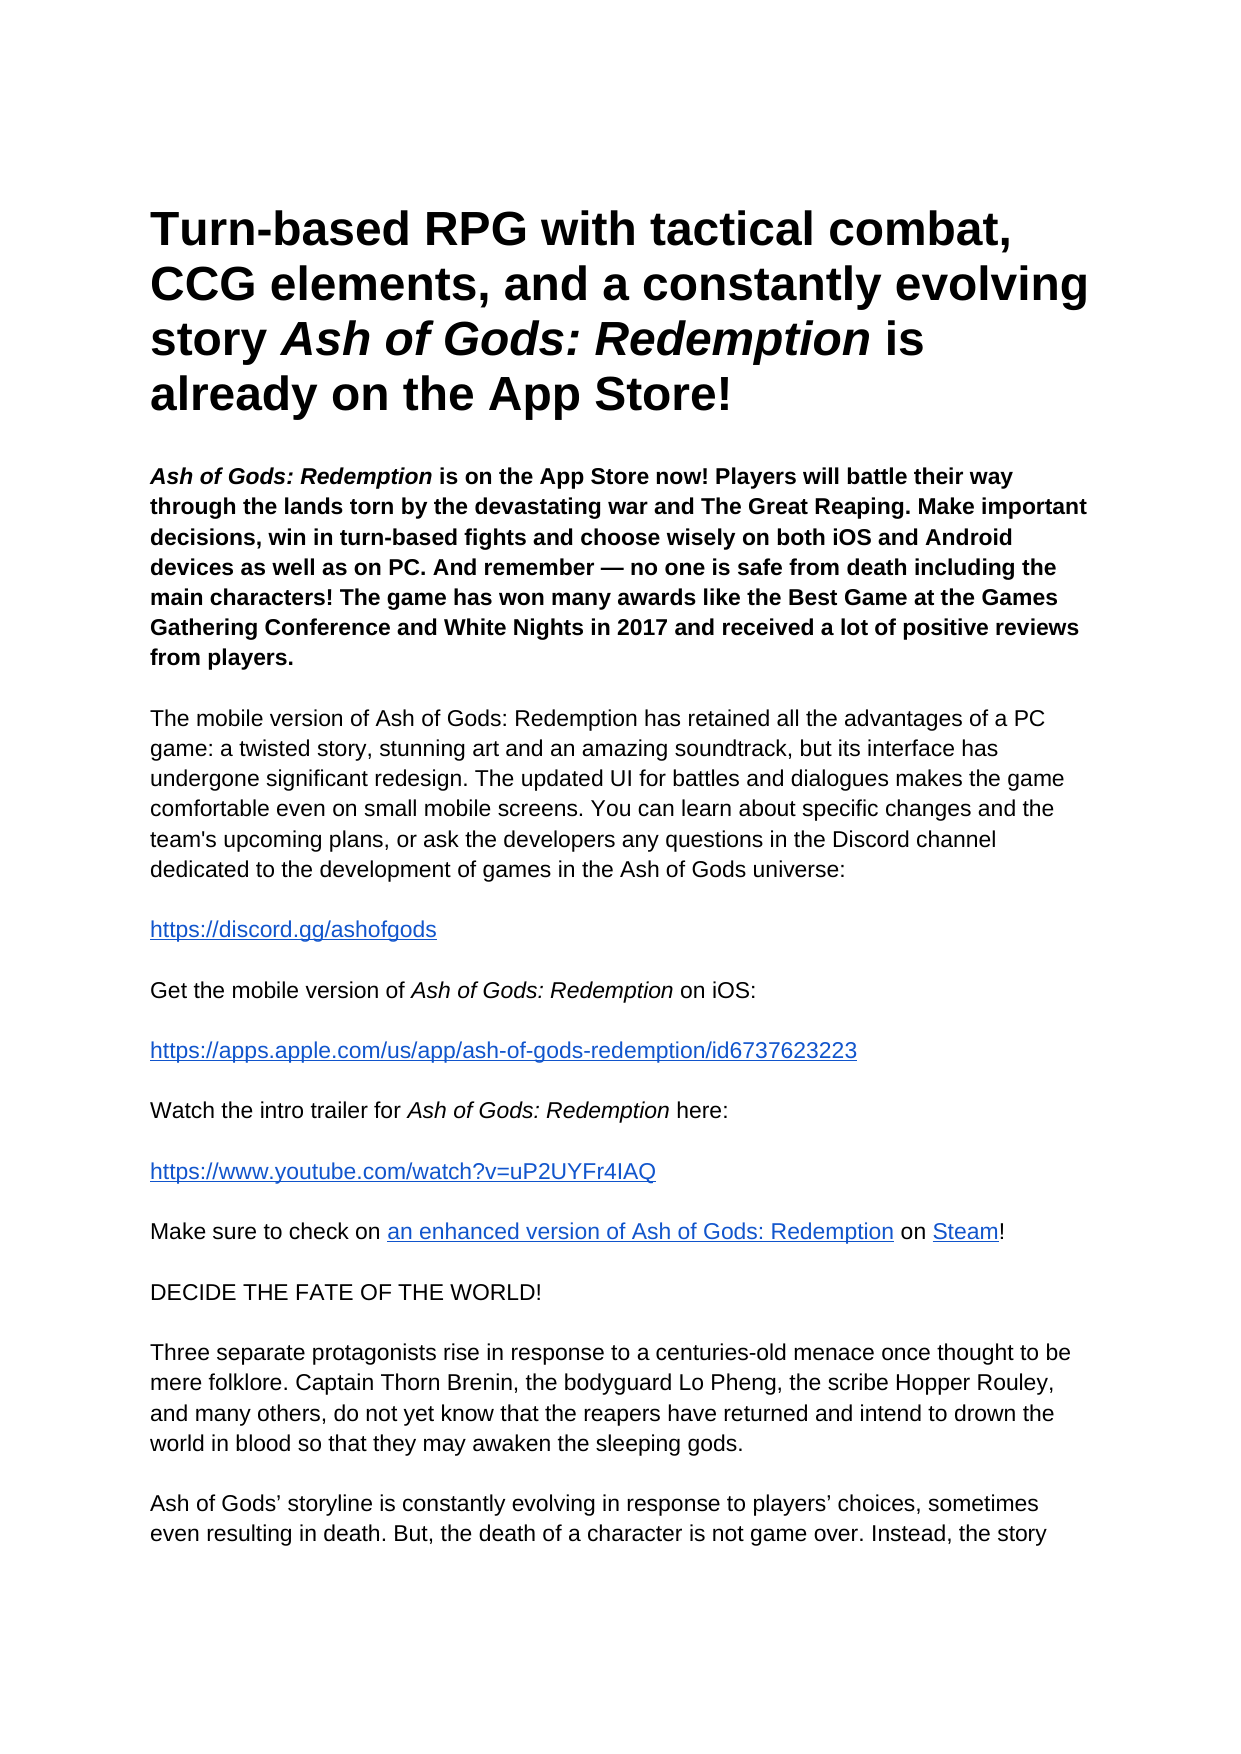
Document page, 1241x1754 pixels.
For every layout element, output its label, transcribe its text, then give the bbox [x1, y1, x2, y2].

text Get the mobile version of Ash of Gods: Redemption on iOS: [150, 977, 1090, 1003]
text Three separate protagonists rise in response to a centuries-old menace once thought to be mere folklore. Captain Thorn Brenin, the bodyguard Lo Pheng, the scribe Hopper Rouley, and many others, do not yet know that the reapers have returned and intend to drown the world in blood so that they may awaken the sleeping gods. [150, 1339, 1090, 1456]
text DECIDE THE FATE OF THE WORLD! [150, 1279, 1090, 1305]
text Ash of Gods: Redemption is on the App Store now! Players will battle their way through the lands torn by the devastating war and The Great Reaping. Make important decisions, win in turn-based fights and choose wisely on both iOS and Android devices as well as on PC. And remember — no one is safe from death including the main characters! The game has won many awards like the Best Game at the Games Gathering Conference and White Nights in 2017 and received a lot of positive reviews from players. [150, 463, 1090, 671]
text The mobile version of Ash of Gods: Redemption has retained all the advantages of a PC game: a twisted story, stunning art and an amazing soundtrack, but its interface has undergone significant redesign. The updated UI for battles and dialogues makes the game comfortable even on small mobile screens. You can learn about specific changes and the team's upcoming plans, or ask the developers any questions in the Discord channel dedicated to the development of games in the Ash of Gods universe: [150, 705, 1090, 882]
text Make sure to check on an enhanced version of Ash of Gods: Redemption on Steam! [150, 1218, 1090, 1245]
text https://discord.gg/ashofgods [150, 916, 1090, 943]
subtitle Turn-based RPG with tactical combat, CCG elements, and a constantly evolving story Ash of Gods: Redemption is already on the App Store! [150, 200, 1090, 420]
text Watch the intro trailer for Ash of Gods: Redemption here: [150, 1097, 1090, 1124]
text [150, 1490, 1090, 1547]
text https://www.youtube.com/watch?v=uP2UYFr4IAQ [150, 1158, 1090, 1184]
text https://apps.apple.com/us/app/ash-of-gods-redemption/id6737623223 [150, 1037, 1090, 1063]
